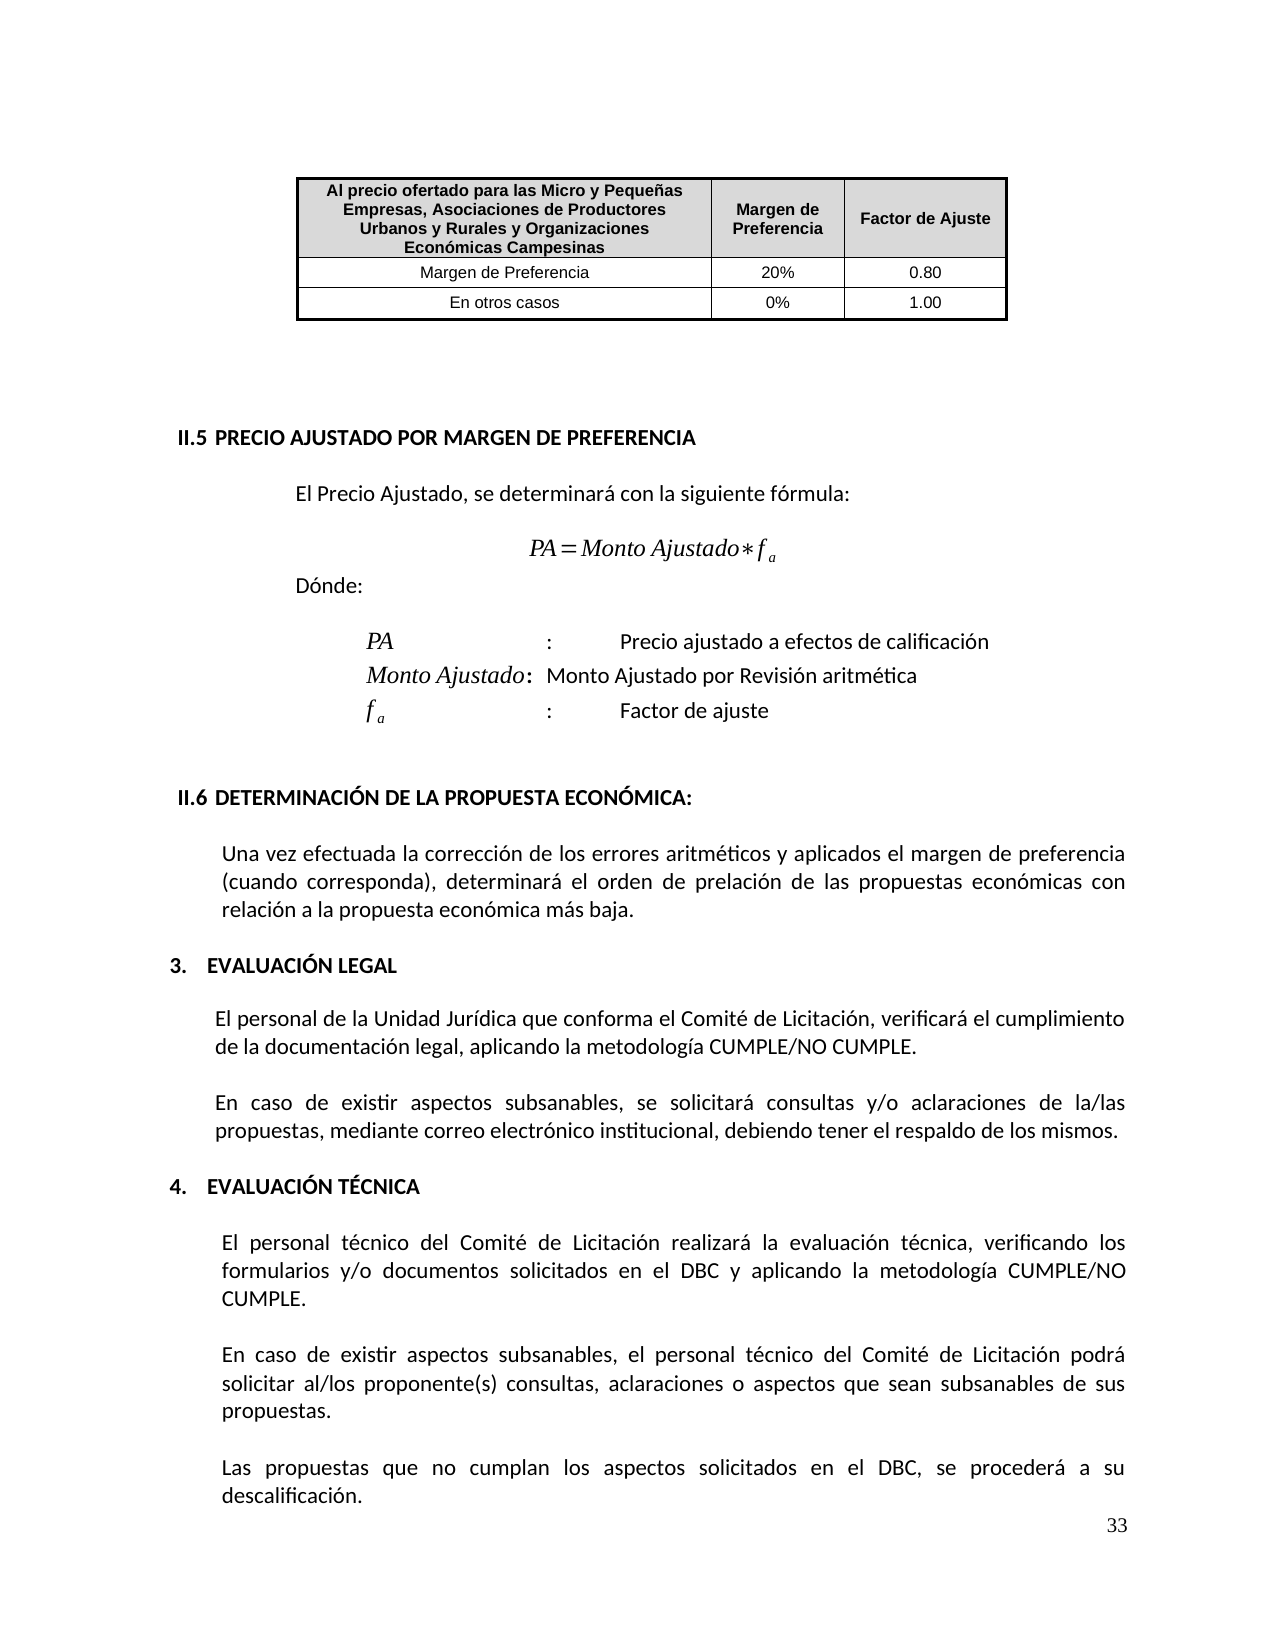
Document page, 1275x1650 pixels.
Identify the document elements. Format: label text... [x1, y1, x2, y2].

text Dónde: [222, 571, 1127, 599]
text El personal técnico del Comité de Licitación realizará la evaluación técnica, verificando los formularios y/o documentos solicitados en el DBC y aplicando la metodología CUMPLE/NO CUMPLE. [222, 1228, 1127, 1313]
text El Precio Ajustado, se determinará con la siguiente fórmula: [222, 479, 1127, 507]
list EVALUACIÓN LEGAL [169, 951, 1127, 979]
table_cell En otros casos [299, 288, 711, 318]
table_header Al precio ofertado para las Micro y Pequeñas Empresas, Asociaciones de Productores Urbanos y Rurales y Organizaciones Económicas Campesinas [299, 180, 711, 257]
text : Precio ajustado a efectos de calificación [284, 627, 1127, 656]
table_cell 0% [712, 288, 844, 318]
table_cell 0.80 [845, 258, 1005, 287]
table_cell Margen de Preferencia [299, 258, 711, 287]
text Las propuestas que no cumplan los aspectos solicitados en el DBC, se procederá a su descalificación. [222, 1453, 1127, 1509]
list DETERMINACIÓN DE LA PROPUESTA ECONÓMICA: [177, 783, 1127, 811]
text : Monto Ajustado por Revisión aritmética [284, 661, 1127, 690]
text El personal de la Unidad Jurídica que conforma el Comité de Licitación, verificará el cumplimiento de la documentación legal, aplicando la metodología CUMPLE/NO CUMPLE. [215, 1004, 1127, 1060]
text En caso de existir aspectos subsanables, el personal técnico del Comité de Licitación podrá solicitar al/los proponente(s) consultas, aclaraciones o aspectos que sean subsanables de sus propuestas. [222, 1341, 1127, 1425]
table_header Factor de Ajuste [845, 180, 1005, 257]
table_header Margen de Preferencia [712, 180, 844, 257]
table_cell 20% [712, 258, 844, 287]
list PRECIO AJUSTADO POR MARGEN DE PREFERENCIA [177, 423, 1127, 451]
list EVALUACIÓN TÉCNICA [169, 1172, 1127, 1201]
table_cell 1.00 [845, 288, 1005, 318]
text : Factor de ajuste [365, 695, 1127, 727]
text Una vez efectuada la corrección de los errores aritméticos y aplicados el margen de preferencia (cuando corresponda), determinará el orden de prelación de las propuestas económicas con relación a la propuesta económica más baja. [222, 839, 1127, 923]
text En caso de existir aspectos subsanables, se solicitará consultas y/o aclaraciones de la/las propuestas, mediante correo electrónico institucional, debiendo tener el respaldo de los mismos. [215, 1088, 1127, 1144]
